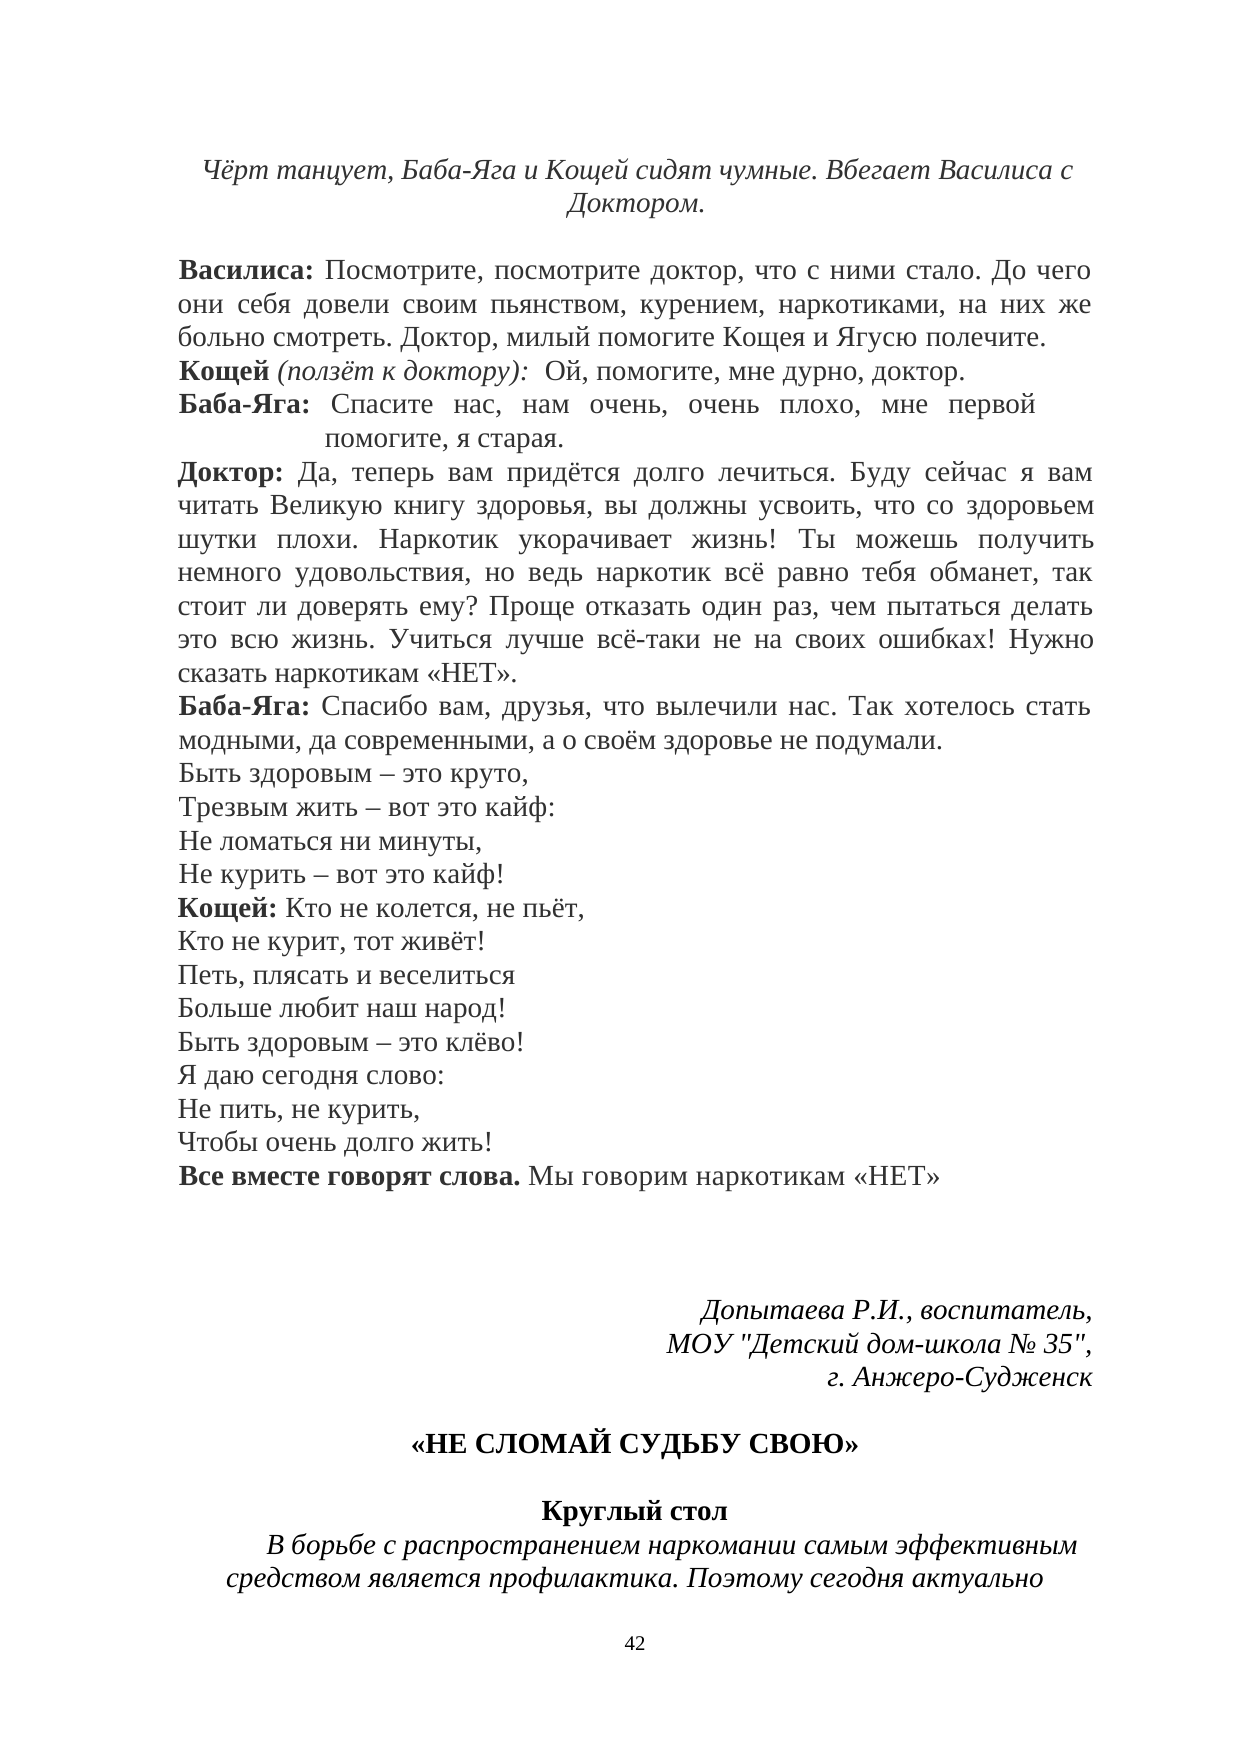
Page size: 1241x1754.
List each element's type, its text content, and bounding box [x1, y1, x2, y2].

text Чтобы очень долго жить! [177, 1124, 668, 1158]
text Допытаева Р.И., воспитатель, [177, 1292, 1092, 1326]
text «НЕ СЛОМАЙ СУДЬБУ СВОЮ» [177, 1426, 1092, 1460]
text Доктор: Да, теперь вам придётся долго лечиться. Буду сейчас я вам читать Великую книгу здоровья, вы должны усвоить, что со здоровьем шутки плохи. Наркотик укорачивает жизнь! Ты можешь получить немного удовольствия, но ведь наркотик всё равно тебя обманет, так стоит ли доверять ему? Проще отказать один раз, чем пытаться делать это всю жизнь. Учиться лучше всё-таки не на своих ошибках! Нужно сказать наркотикам «НЕТ». [177, 454, 1094, 688]
text Быть здоровым – это круто, [178, 756, 1092, 789]
text Не пить, не курить, [177, 1091, 668, 1124]
text Кощей (ползёт к доктору): Ой, помогите, мне дурно, доктор. [179, 353, 1092, 387]
text Больше любит наш народ! [177, 990, 668, 1024]
text Я даю сегодня слово: [177, 1057, 668, 1091]
text Чёрт танцует, Баба-Яга и Кощей сидят чумные. Вбегает Василиса с Доктором. [179, 152, 1094, 219]
text Баба-Яга: Спасите нас, нам очень, очень плохо, мне первой помогите, я старая. [178, 387, 1037, 454]
text Быть здоровым – это клёво! [177, 1024, 668, 1057]
text Все вместе говорят слова. Мы говорим наркотикам «НЕТ» [178, 1158, 1092, 1192]
text Кощей: Кто не колется, не пьёт, [177, 890, 668, 923]
text Не курить – вот это кайф! [178, 856, 1092, 890]
text Баба-Яга: Спасибо вам, друзья, что вылечили нас. Так хотелось стать модными, да современными, а о своём здоровье не подумали. [178, 688, 1092, 756]
text Василиса: Посмотрите, посмотрите доктор, что с ними стало. До чего они себя довели своим пьянством, курением, наркотиками, на них же больно смотреть. Доктор, милый помогите Кощея и Ягусю полечите. [177, 252, 1092, 353]
text Не ломаться ни минуты, [178, 823, 1092, 856]
text Круглый стол [177, 1493, 1092, 1527]
text МОУ "Детский дом-школа № 35", [177, 1326, 1092, 1359]
text г. Анжеро-Судженск [177, 1359, 1092, 1393]
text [177, 1527, 1092, 1594]
text Кто не курит, тот живёт! [177, 923, 668, 957]
text Трезвым жить – вот это кайф: [178, 789, 1092, 823]
text Петь, плясать и веселиться [177, 957, 668, 990]
